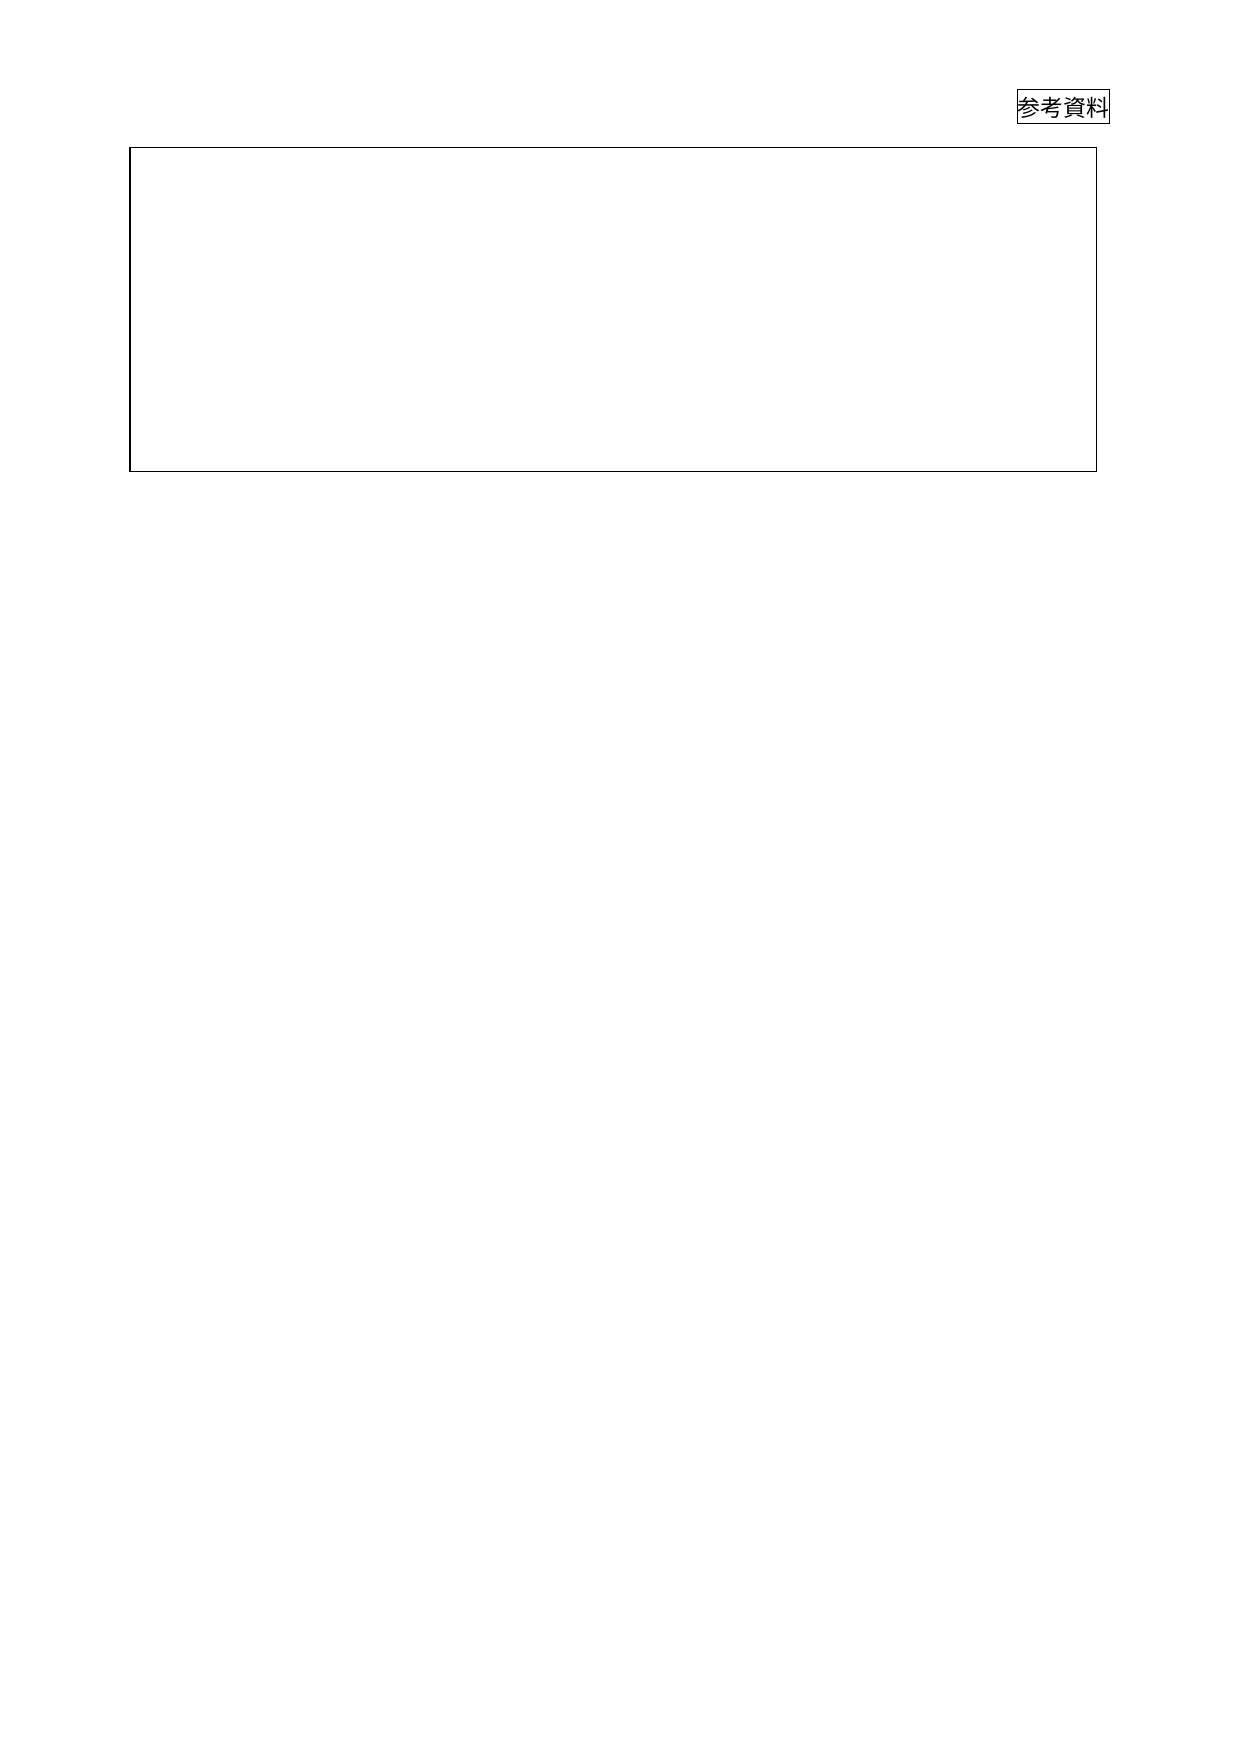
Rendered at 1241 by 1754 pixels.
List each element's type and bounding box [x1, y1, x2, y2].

table_cell [131, 148, 1096, 471]
